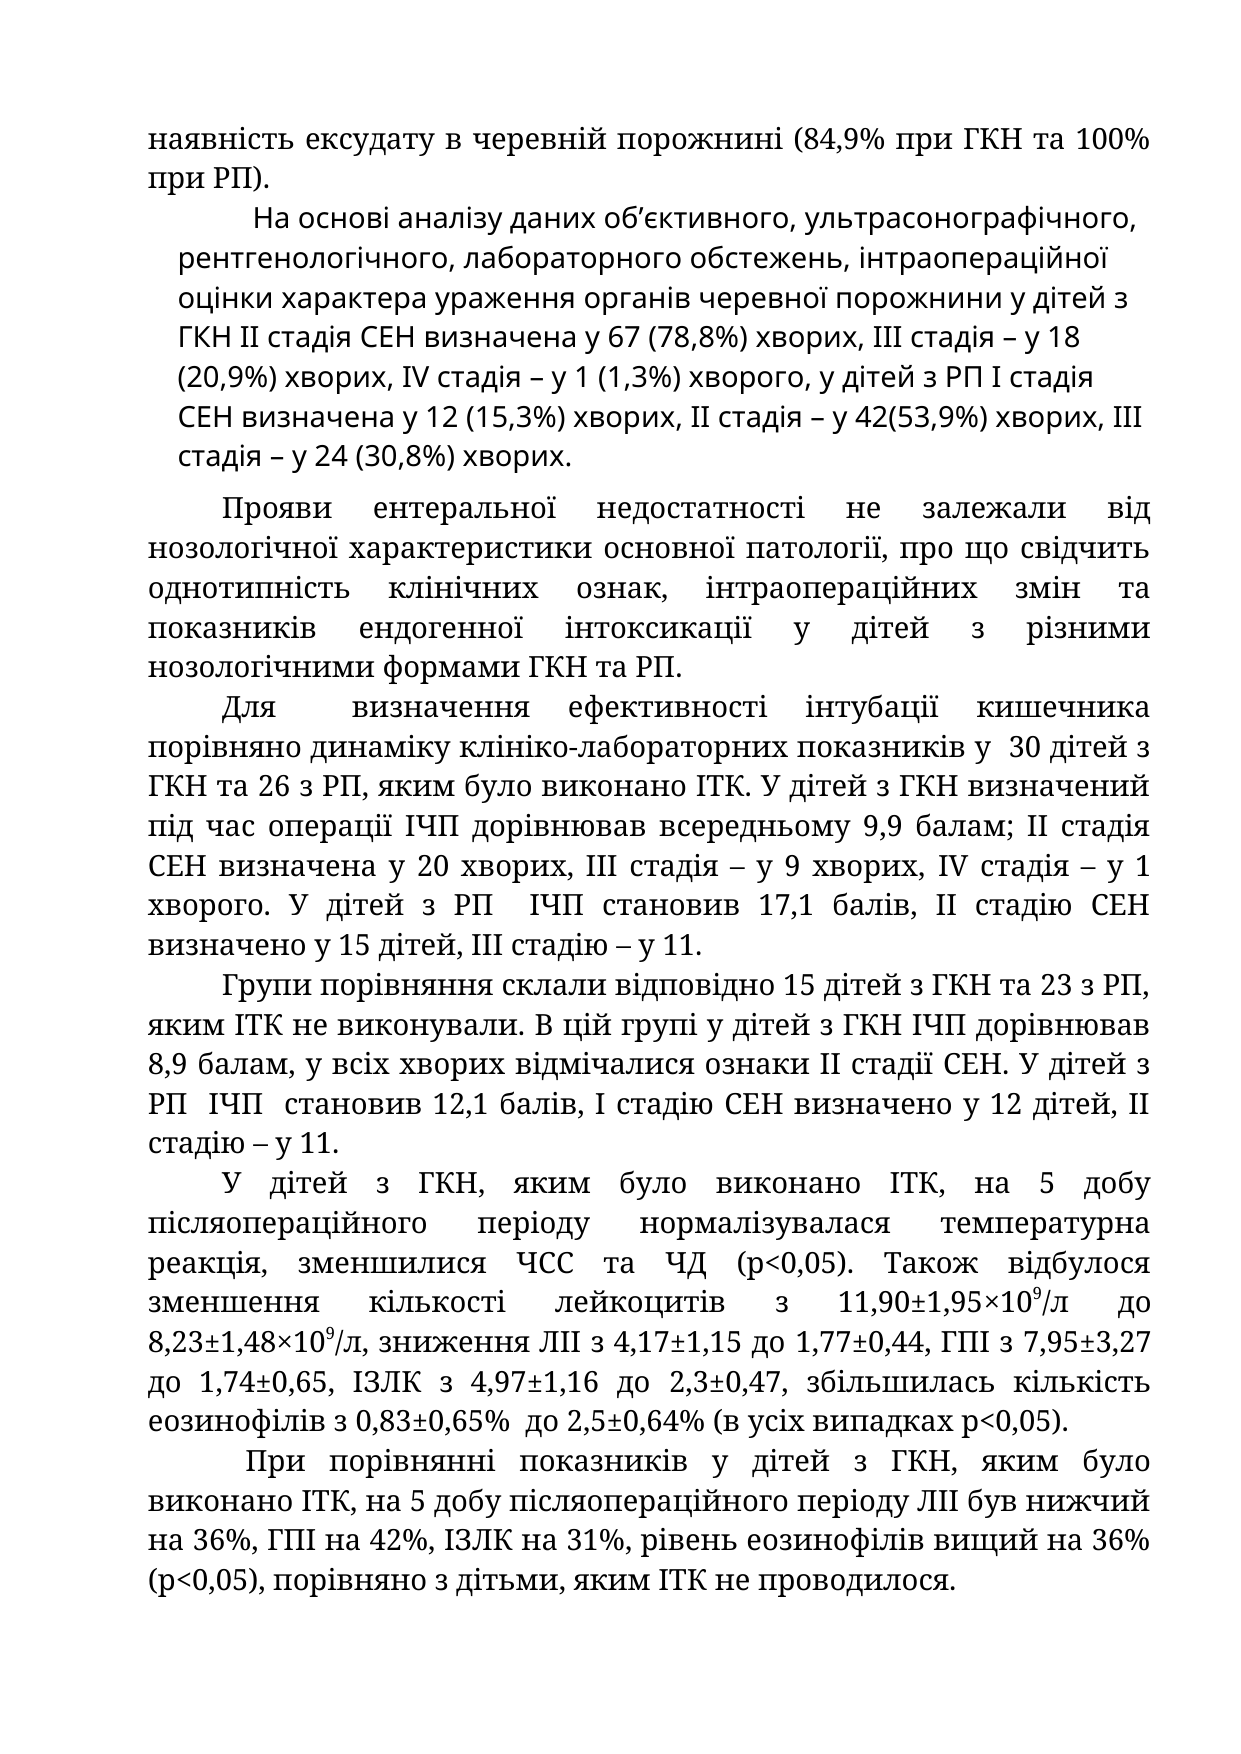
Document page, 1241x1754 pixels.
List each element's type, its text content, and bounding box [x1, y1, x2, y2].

text Групи порівняння склали відповідно 15 дітей з ГКН та 23 з РП, яким ІТК не виконували. В цій групі у дітей з ГКН ІЧП дорівнював 8,9 балам, у всіх хворих відмічалися ознаки ІІ стадії СЕН. У дітей з РП ІЧП становив 12,1 балів, І стадію СЕН визначено у 12 дітей, ІІ стадію – у 11. [148, 964, 1152, 1162]
text На основі аналізу даних об’єктивного, ультрасонографічного, рентгенологічного, лабораторного обстежень, інтраопераційної оцінки характера ураження органів черевної порожнини у дітей з ГКН ІІ стадія СЕН визначена у 67 (78,8%) хворих, ІІІ стадія – у 18 (20,9%) хворих, IV стадія – у 1 (1,3%) хворого, у дітей з РП І стадія СЕН визначена у 12 (15,3%) хворих, ІІ стадія – у 42(53,9%) хворих, ІІІ стадія – у 24 (30,8%) хворих. [177, 197, 1152, 475]
text У дітей з ГКН, яким було виконано ІТК, на 5 добу післяопераційного періоду нормалізувалася температурна реакція, зменшилися ЧСС та ЧД (p<0,05). Також відбулося зменшення кількості лейкоцитів з 11,90±1,95×109/л до 8,23±1,48×109/л, зниження ЛІІ з 4,17±1,15 до 1,77±0,44, ГПІ з 7,95±3,27 до 1,74±0,65, ІЗЛК з 4,97±1,16 до 2,3±0,47, збільшилась кількість еозинофілів з 0,83±0,65% до 2,5±0,64% (в усіх випадках p<0,05). [148, 1162, 1152, 1440]
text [148, 118, 1152, 197]
text Прояви ентеральної недостатності не залежали від нозологічної характеристики основної патології, про що свідчить однотипність клінічних ознак, інтраопераційних змін та показників ендогенної інтоксикації у дітей з різними нозологічними формами ГКН та РП. [148, 488, 1152, 686]
text Для визначення ефективності інтубації кишечника порівняно динаміку клініко-лабораторних показників у 30 дітей з ГКН та 26 з РП, яким було виконано ІТК. У дітей з ГКН визначений під час операції ІЧП дорівнював всередньому 9,9 балам; ІІ стадія СЕН визначена у 20 хворих, ІІІ стадія – у 9 хворих, IV стадія – у 1 хворого. У дітей з РП ІЧП становив 17,1 балів, ІІ стадію СЕН визначено у 15 дітей, ІІІ стадію – у 11. [148, 686, 1152, 964]
text При порівнянні показників у дітей з ГКН, яким було виконано ІТК, на 5 добу післяопераційного періоду ЛІІ був нижчий на 36%, ГПІ на 42%, ІЗЛК на 31%, рівень еозинофілів вищий на 36% (p<0,05), порівняно з дітьми, яким ІТК не проводилося. [148, 1440, 1152, 1599]
